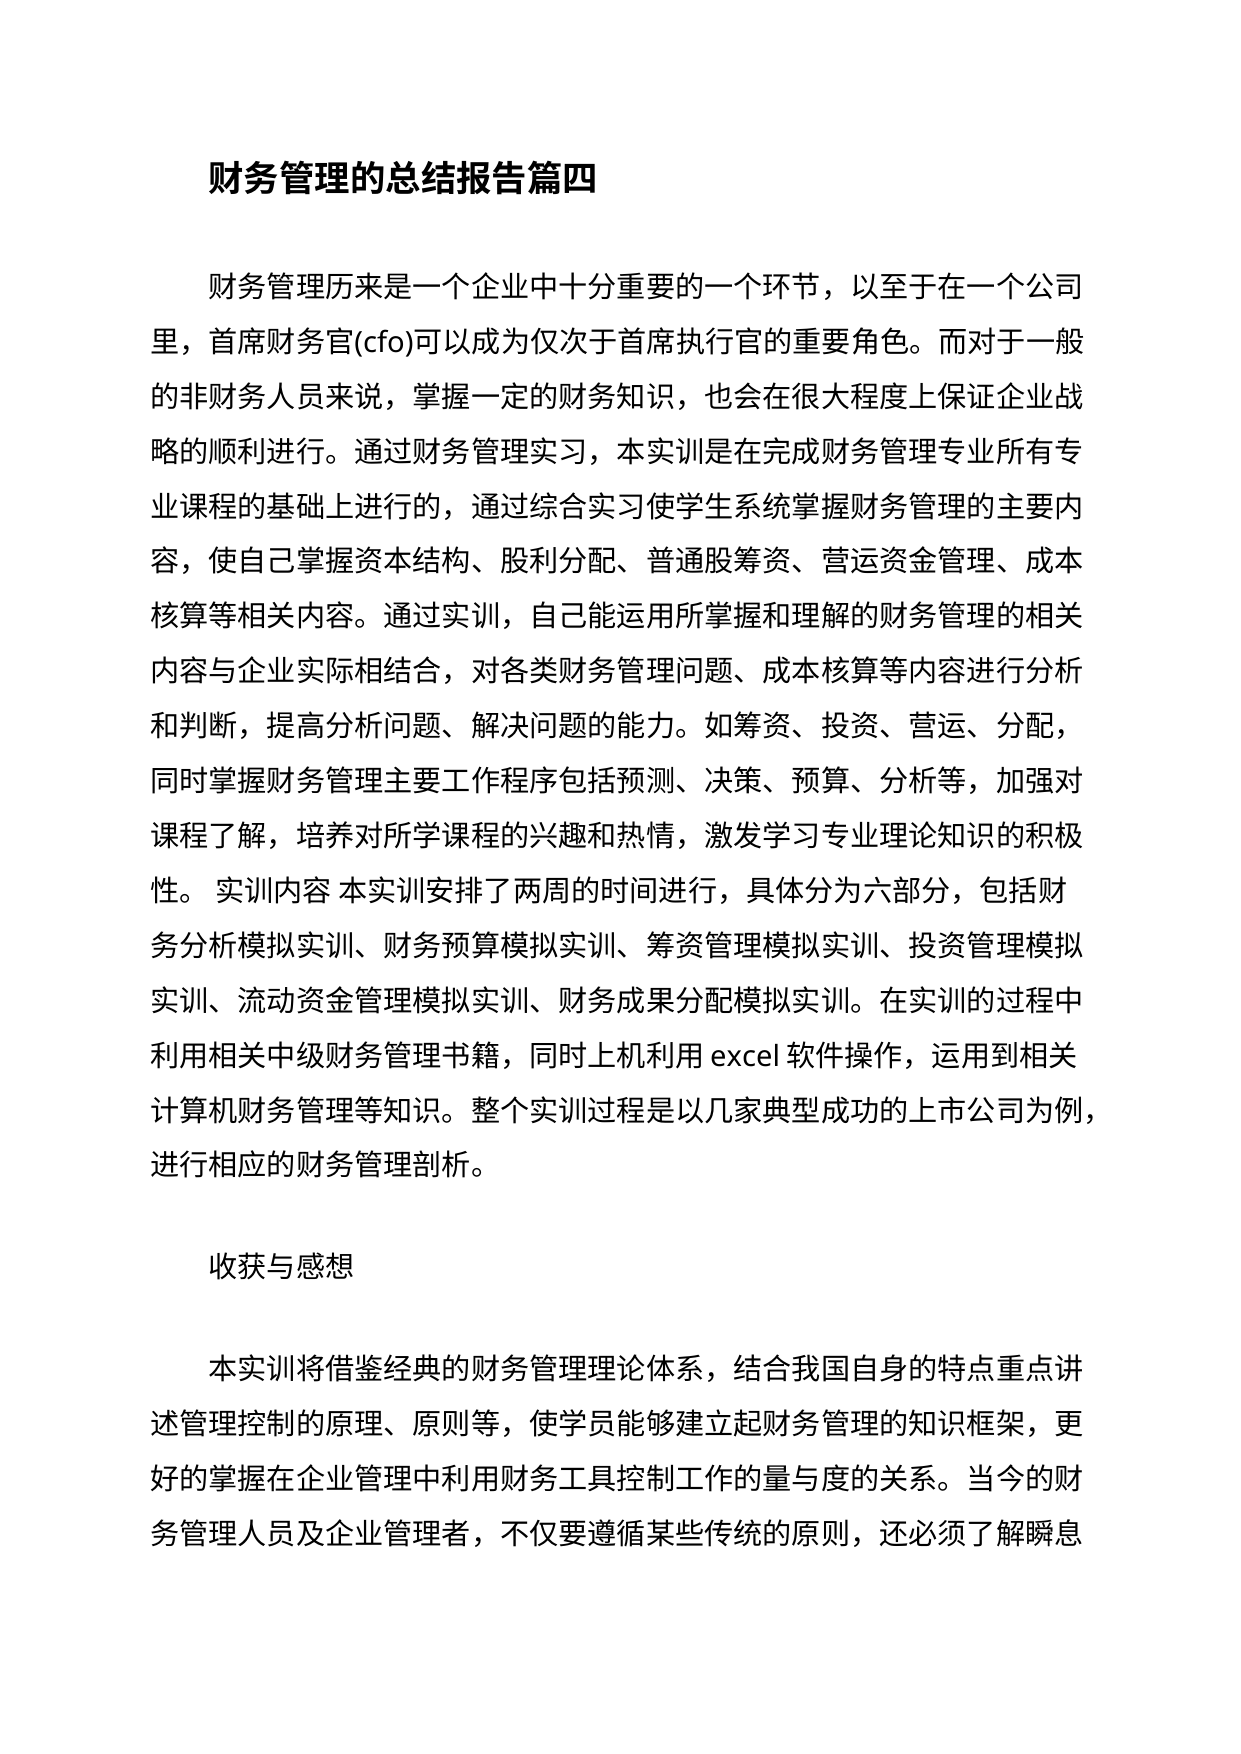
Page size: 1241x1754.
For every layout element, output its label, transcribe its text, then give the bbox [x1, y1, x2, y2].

text 财务管理的总结报告篇四 [150, 150, 1090, 201]
text 财务管理历来是一个企业中十分重要的一个环节，以至于在一个公司里，首席财务官(cfo)可以成为仅次于首席执行官的重要角色。而对于一般的非财务人员来说，掌握一定的财务知识，也会在很大程度上保证企业战略的顺利进行。通过财务管理实习，本实训是在完成财务管理专业所有专业课程的基础上进行的，通过综合实习使学生系统掌握财务管理的主要内容，使自己掌握资本结构、股利分配、普通股筹资、营运资金管理、成本核算等相关内容。通过实训，自己能运用所掌握和理解的财务管理的相关内容与企业实际相结合，对各类财务管理问题、成本核算等内容进行分析和判断，提高分析问题、解决问题的能力。如筹资、投资、营运、分配，同时掌握财务管理主要工作程序包括预测、决策、预算、分析等，加强对课程了解，培养对所学课程的兴趣和热情，激发学习专业理论知识的积极性。 实训内容 本实训安排了两周的时间进行，具体分为六部分，包括财务分析模拟实训、财务预算模拟实训、筹资管理模拟实训、投资管理模拟实训、流动资金管理模拟实训、财务成果分配模拟实训。在实训的过程中利用相关中级财务管理书籍，同时上机利用excel软件操作，运用到相关计算机财务管理等知识。整个实训过程是以几家典型成功的上市公司为例，进行相应的财务管理剖析。 [150, 263, 1090, 1184]
text 收获与感想 [150, 1244, 1090, 1286]
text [150, 1346, 1090, 1552]
